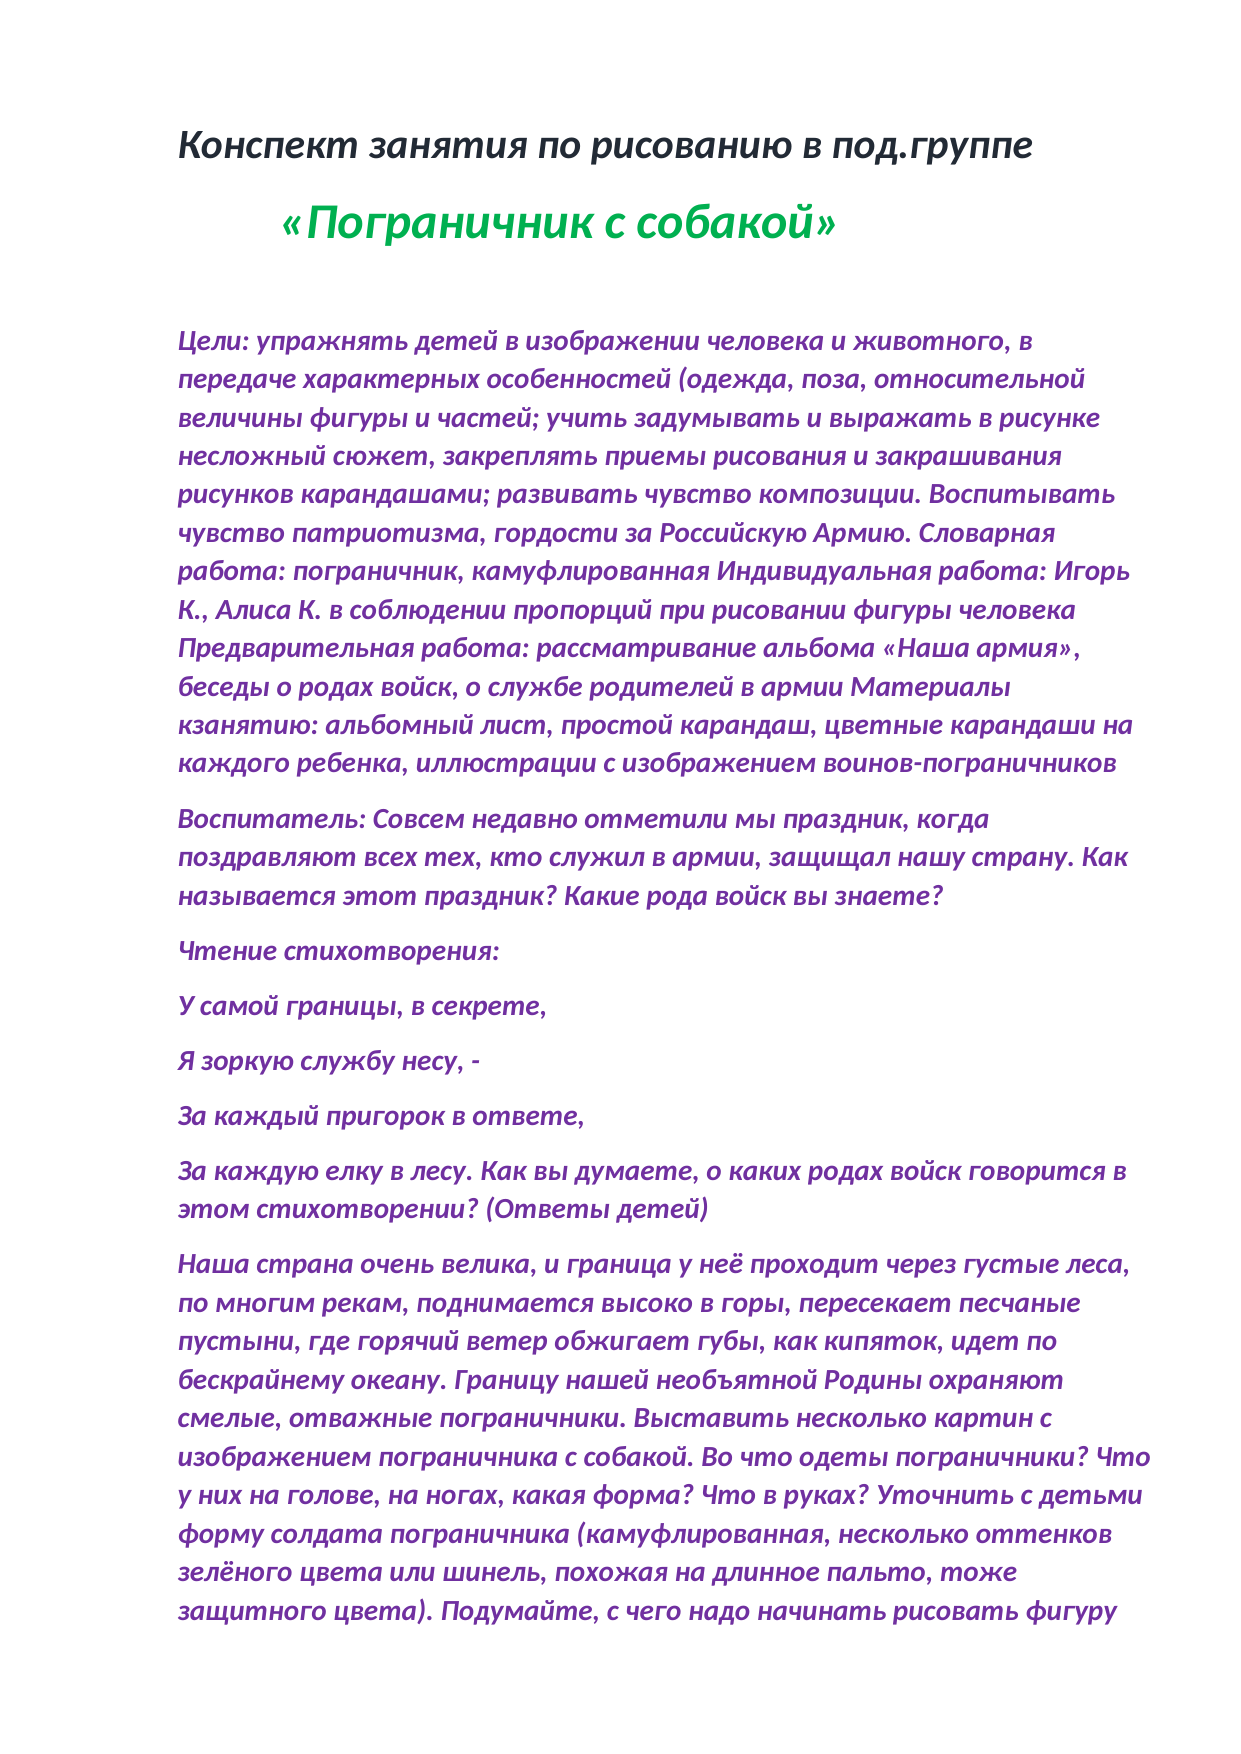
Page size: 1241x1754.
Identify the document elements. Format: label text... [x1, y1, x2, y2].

text Воспитатель: Совсем недавно отметили мы праздник, когда поздравляют всех тех, кто служил в армии, защищал нашу страну. Как называется этот праздник? Какие рода войск вы знаете? [177, 800, 1152, 912]
text «Пограничник с собакой» [177, 190, 1152, 251]
text За каждую елку в лесу. Как вы думаете, о каких родах войск говорится в этом стихотворении? (Ответы детей) [177, 1152, 1152, 1226]
text У самой границы, в секрете, [177, 987, 1152, 1022]
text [177, 1246, 1152, 1627]
text За каждый пригорок в ответе, [177, 1097, 1152, 1133]
text Конспект занятия по рисованию в под.группе [177, 118, 1152, 169]
text Цели: упражнять детей в изображении человека и животного, в передаче характерных особенностей (одежда, поза, относительной величины фигуры и частей; учить задумывать и выражать в рисунке несложный сюжет, закреплять приемы рисования и закрашивания рисунков карандашами; развивать чувство композиции. Воспитывать чувство патриотизма, гордости за Российскую Армию. Словарная работа: пограничник, камуфлированная Индивидуальная работа: Игорь К., Алиса К. в соблюдении пропорций при рисовании фигуры человека Предварительная работа: рассматривание альбома «Наша армия», беседы о родах войск, о службе родителей в армии Материалы кзанятию: альбомный лист, простой карандаш, цветные карандаши на каждого ребенка, иллюстрации с изображением воинов-пограничников [177, 322, 1152, 780]
text Чтение стихотворения: [177, 932, 1152, 967]
text Я зоркую службу несу, - [177, 1042, 1152, 1077]
